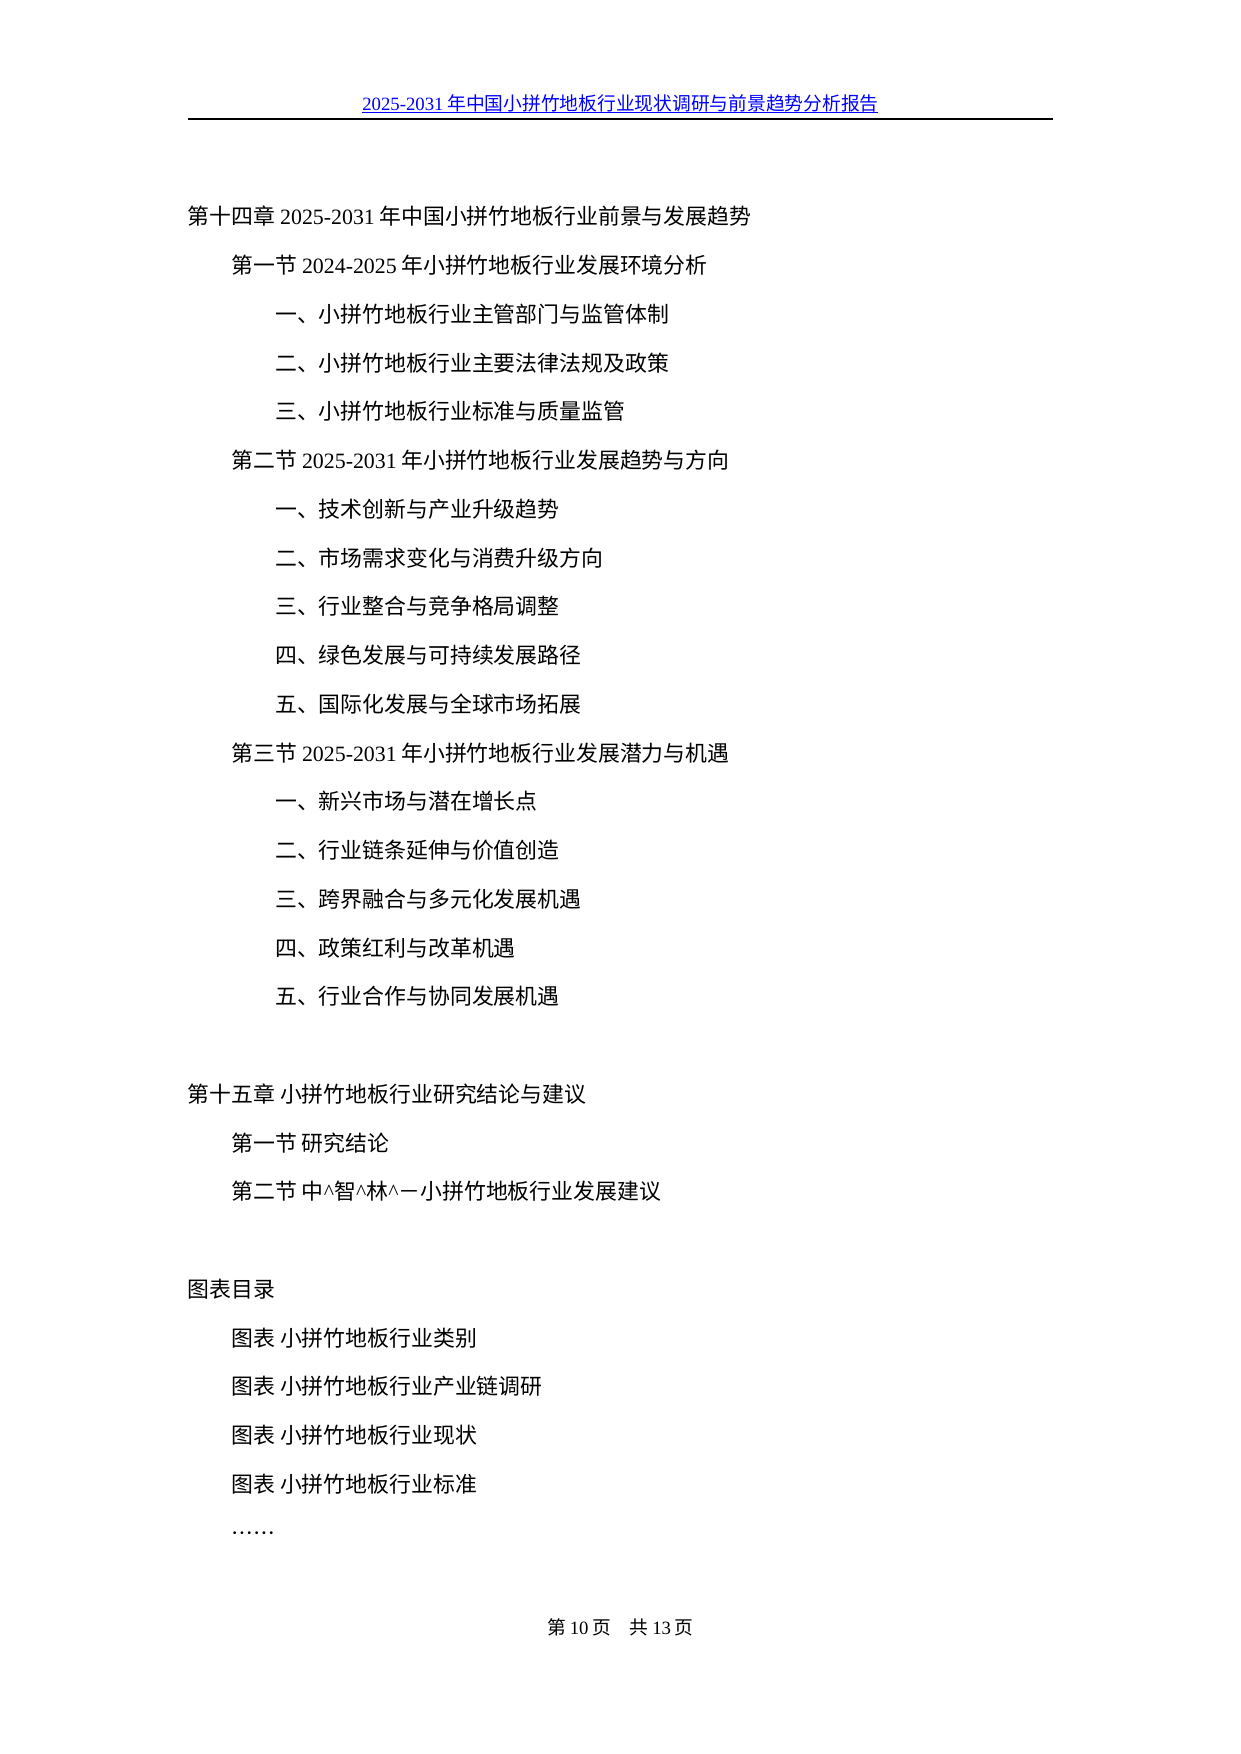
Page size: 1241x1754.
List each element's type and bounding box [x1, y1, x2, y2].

text [187, 150, 1053, 1548]
